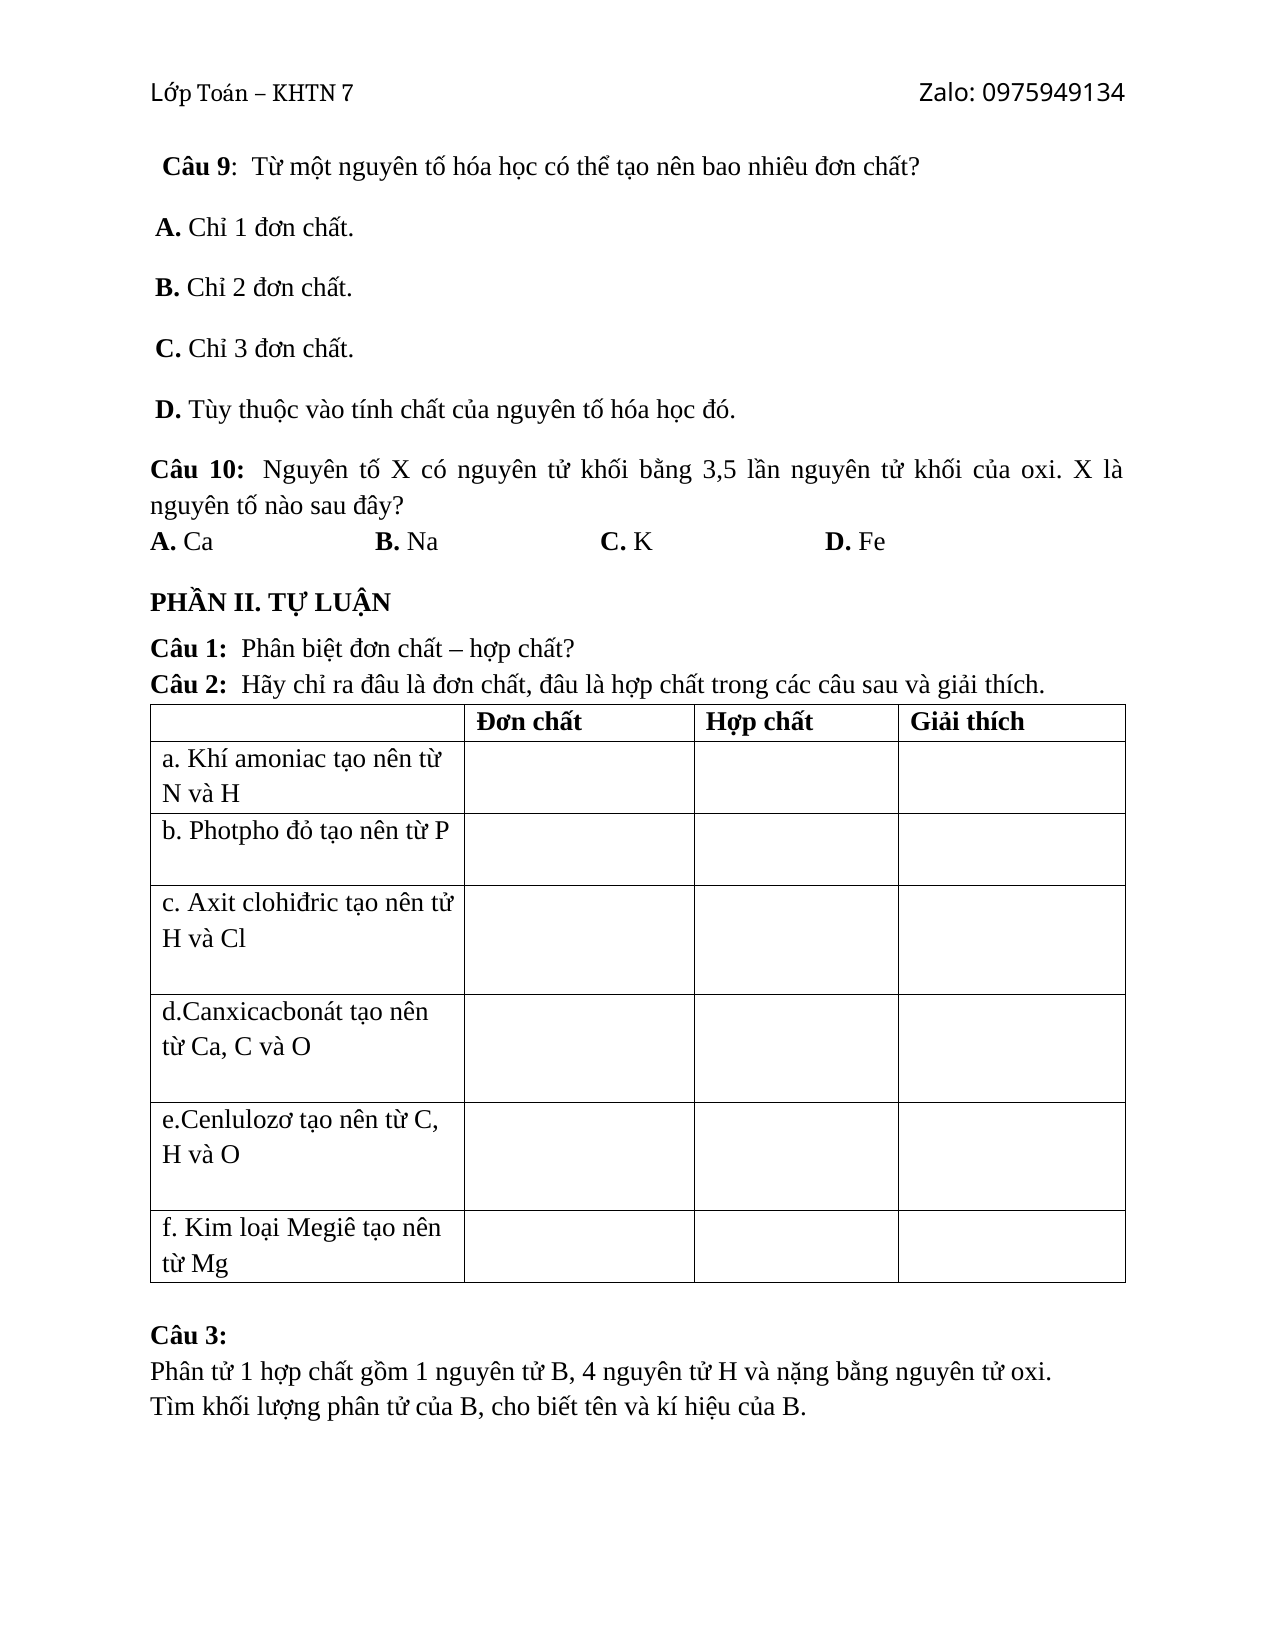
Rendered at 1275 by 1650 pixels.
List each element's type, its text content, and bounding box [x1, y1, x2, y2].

table_cell [695, 995, 898, 1102]
text Phân tử 1 hợp chất gồm 1 nguyên tử B, 4 nguyên tử H và nặng bằng nguyên tử oxi. [150, 1355, 1125, 1386]
table_cell [899, 1211, 1125, 1282]
text A. Chỉ 1 đơn chất. [155, 211, 1120, 242]
table_cell c. Axit clohiđric tạo nên tử H và Cl [151, 886, 464, 994]
text Câu 2: Hãy chỉ ra đâu là đơn chất, đâu là hợp chất trong các câu sau và giải thích. [150, 668, 1125, 699]
table_header Hợp chất [695, 705, 898, 741]
table_header Đơn chất [465, 705, 694, 741]
text Câu 10: Nguyên tố X có nguyên tử khối bằng 3,5 lần nguyên tử khối của oxi. X là nguyên tố nào sau đây? [150, 454, 1125, 521]
table_cell [695, 1103, 898, 1210]
table_cell [899, 1103, 1125, 1210]
text Tìm khối lượng phân tử của B, cho biết tên và kí hiệu của B. [150, 1391, 1125, 1422]
table_cell [695, 886, 898, 994]
text Câu 9: Từ một nguyên tố hóa học có thể tạo nên bao nhiêu đơn chất? [155, 150, 1120, 181]
table_cell [465, 814, 694, 885]
table_cell f. Kim loại Megiê tạo nên từ Mg [151, 1211, 464, 1282]
table_cell [899, 742, 1125, 813]
table_cell b. Photpho đỏ tạo nên từ P [151, 814, 464, 885]
text D. Tùy thuộc vào tính chất của nguyên tố hóa học đó. [155, 393, 1120, 424]
table_cell a. Khí amoniac tạo nên từ N và H [151, 742, 464, 813]
text Câu 3: [150, 1319, 1125, 1350]
table_cell [899, 995, 1125, 1102]
text B. Chỉ 2 đơn chất. [155, 271, 1120, 303]
text A. Ca B. Na C. K D. Fe [150, 525, 1125, 556]
text C. Chỉ 3 đơn chất. [155, 332, 1120, 363]
table_cell [899, 886, 1125, 994]
text Câu 1: Phân biệt đơn chất – hợp chất? [150, 632, 1125, 664]
table_cell [465, 742, 694, 813]
table_cell [899, 814, 1125, 885]
table_cell [695, 742, 898, 813]
table_cell [465, 1103, 694, 1210]
table_cell [695, 814, 898, 885]
table_cell [465, 995, 694, 1102]
table_cell d.Canxicacbonát tạo nên từ Ca, C và O [151, 995, 464, 1102]
table_cell [695, 1211, 898, 1282]
text PHẦN II. TỰ LUẬN [150, 586, 1125, 617]
table_header Giải thích [899, 705, 1125, 741]
table_cell e.Cenlulozơ tạo nên từ C, H và O [151, 1103, 464, 1210]
table_header [151, 705, 464, 741]
table_cell [465, 886, 694, 994]
table_cell [465, 1211, 694, 1282]
